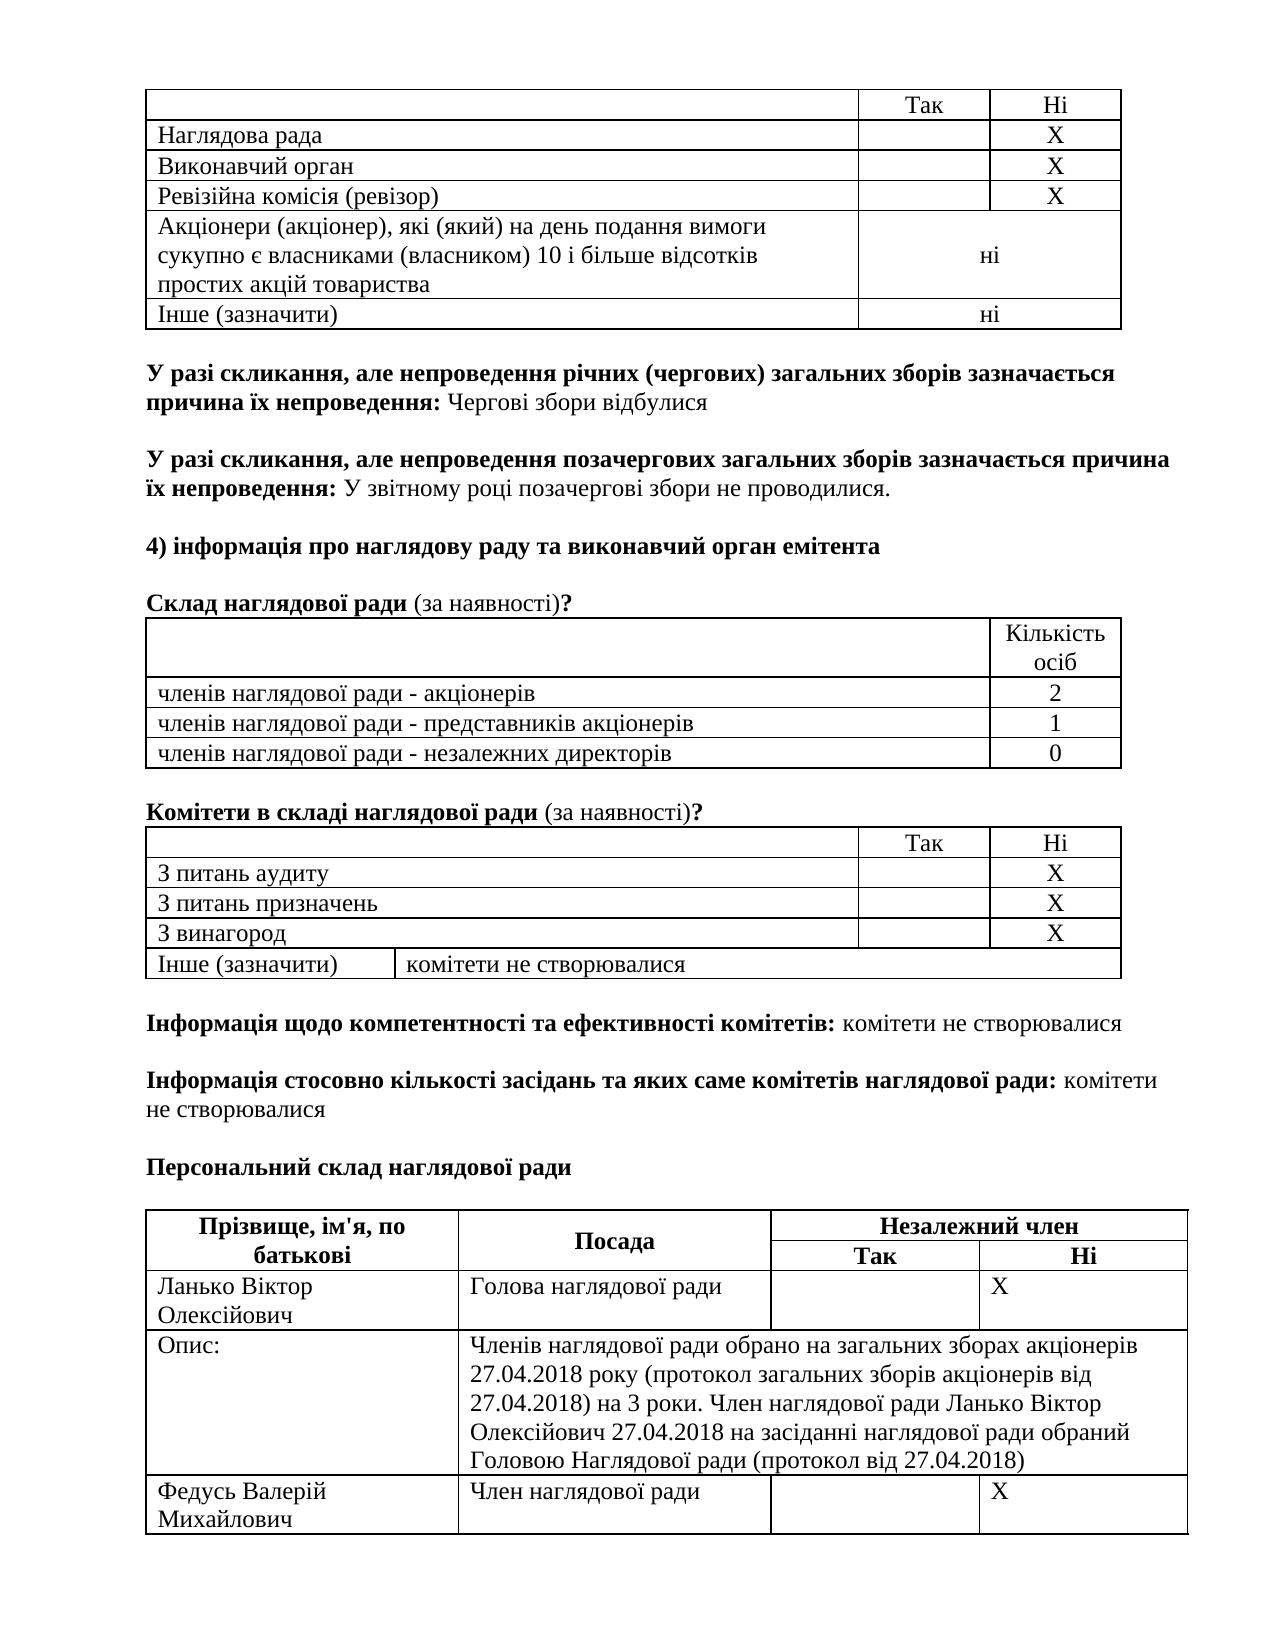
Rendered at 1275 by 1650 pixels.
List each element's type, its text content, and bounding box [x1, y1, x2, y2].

table_header [147, 828, 858, 856]
table_cell X [991, 121, 1120, 149]
table_cell 2 [991, 678, 1120, 706]
table_cell Виконавчий орган [147, 151, 858, 179]
table_header Незалежний член [772, 1211, 1187, 1239]
table_cell Членів наглядової ради обрано на загальних зборах акціонерів 27.04.2018 року (протокол загальних зборів акціонерів від 27.04.2018) на 3 роки. Член наглядової ради Ланько Вiктор Олексiйович 27.04.2018 на засіданні наглядової ради обраний Головою Наглядової ради (протокол від 27.04.2018) [459, 1331, 1187, 1474]
text У разі скликання, але непроведення позачергових загальних зборів зазначається причина їх непроведення: У звiтному роцi позачергові збори не проводилися. [146, 444, 1186, 502]
table_cell ні [859, 299, 1120, 328]
table_header Посада [459, 1211, 770, 1270]
text У разі скликання, але непроведення річних (чергових) загальних зборів зазначається причина їх непроведення: Чергові збори відбулися [146, 358, 1186, 416]
table_header Прізвище, ім'я, по батькові [147, 1211, 458, 1270]
table_cell X [980, 1476, 1187, 1533]
table_cell X [991, 181, 1120, 210]
table_header Кількість осіб [991, 619, 1120, 676]
table_cell З питань призначень [147, 888, 858, 917]
table_cell Опис: [147, 1331, 458, 1474]
table_header Ні [991, 90, 1120, 119]
table_cell [772, 1476, 979, 1533]
text Комітети в складі наглядової ради (за наявності)? [146, 797, 1186, 826]
table_cell 1 [991, 708, 1120, 737]
table_cell Наглядова рада [147, 121, 858, 149]
table_header [147, 619, 989, 676]
table_cell 0 [991, 738, 1120, 767]
table_cell Голова наглядової ради [459, 1271, 770, 1329]
table_cell [859, 181, 989, 210]
text Персональний склад наглядової ради [146, 1152, 1186, 1180]
table_header Так [859, 90, 989, 119]
table_cell Інше (зазначити) [147, 299, 858, 328]
table_cell Ревізійна комісія (ревізор) [147, 181, 858, 210]
table_cell Член наглядової ради [459, 1476, 770, 1533]
table_cell Інше (зазначити) [147, 949, 394, 978]
table_cell X [991, 919, 1120, 947]
table_cell ні [859, 211, 1120, 298]
text Склад наглядової ради (за наявності)? [146, 588, 1186, 617]
text 4) інформація про наглядову раду та виконавчий орган емітента [146, 531, 1186, 559]
table_cell [859, 858, 989, 887]
table_cell X [991, 151, 1120, 179]
table_cell [772, 1271, 979, 1329]
table_cell членів наглядової ради - представників акціонерів [147, 708, 989, 737]
text Інформація щодо компетентності та ефективності комітетів: комітети не створювалися [146, 1008, 1186, 1037]
table_cell X [991, 888, 1120, 917]
table_cell [859, 919, 989, 947]
table_header Ні [991, 828, 1120, 856]
table_cell Федусь Валерiй Михайлович [147, 1476, 458, 1533]
table_cell Ні [980, 1241, 1187, 1270]
table_header Так [859, 828, 989, 856]
table_cell комітети не створювалися [396, 949, 1120, 978]
table_cell членів наглядової ради - незалежних директорів [147, 738, 989, 767]
table_cell Ланько Вiктор Олексiйович [147, 1271, 458, 1329]
table_cell X [991, 858, 1120, 887]
table_cell членів наглядової ради - акціонерів [147, 678, 989, 706]
table_cell [859, 121, 989, 149]
text Інформація стосовно кількості засідань та яких саме комітетів наглядової ради: комітети не створювалися [146, 1065, 1186, 1123]
table_cell X [980, 1271, 1187, 1329]
table_cell Так [772, 1241, 979, 1270]
table_cell [859, 151, 989, 179]
table_cell З питань аудиту [147, 858, 858, 887]
table_cell З винагород [147, 919, 858, 947]
table_header [147, 90, 858, 119]
table_cell Акціонери (акціонер), які (який) на день подання вимоги сукупно є власниками (власником) 10 і більше відсотків простих акцій товариства [147, 211, 858, 298]
table_cell [859, 888, 989, 917]
